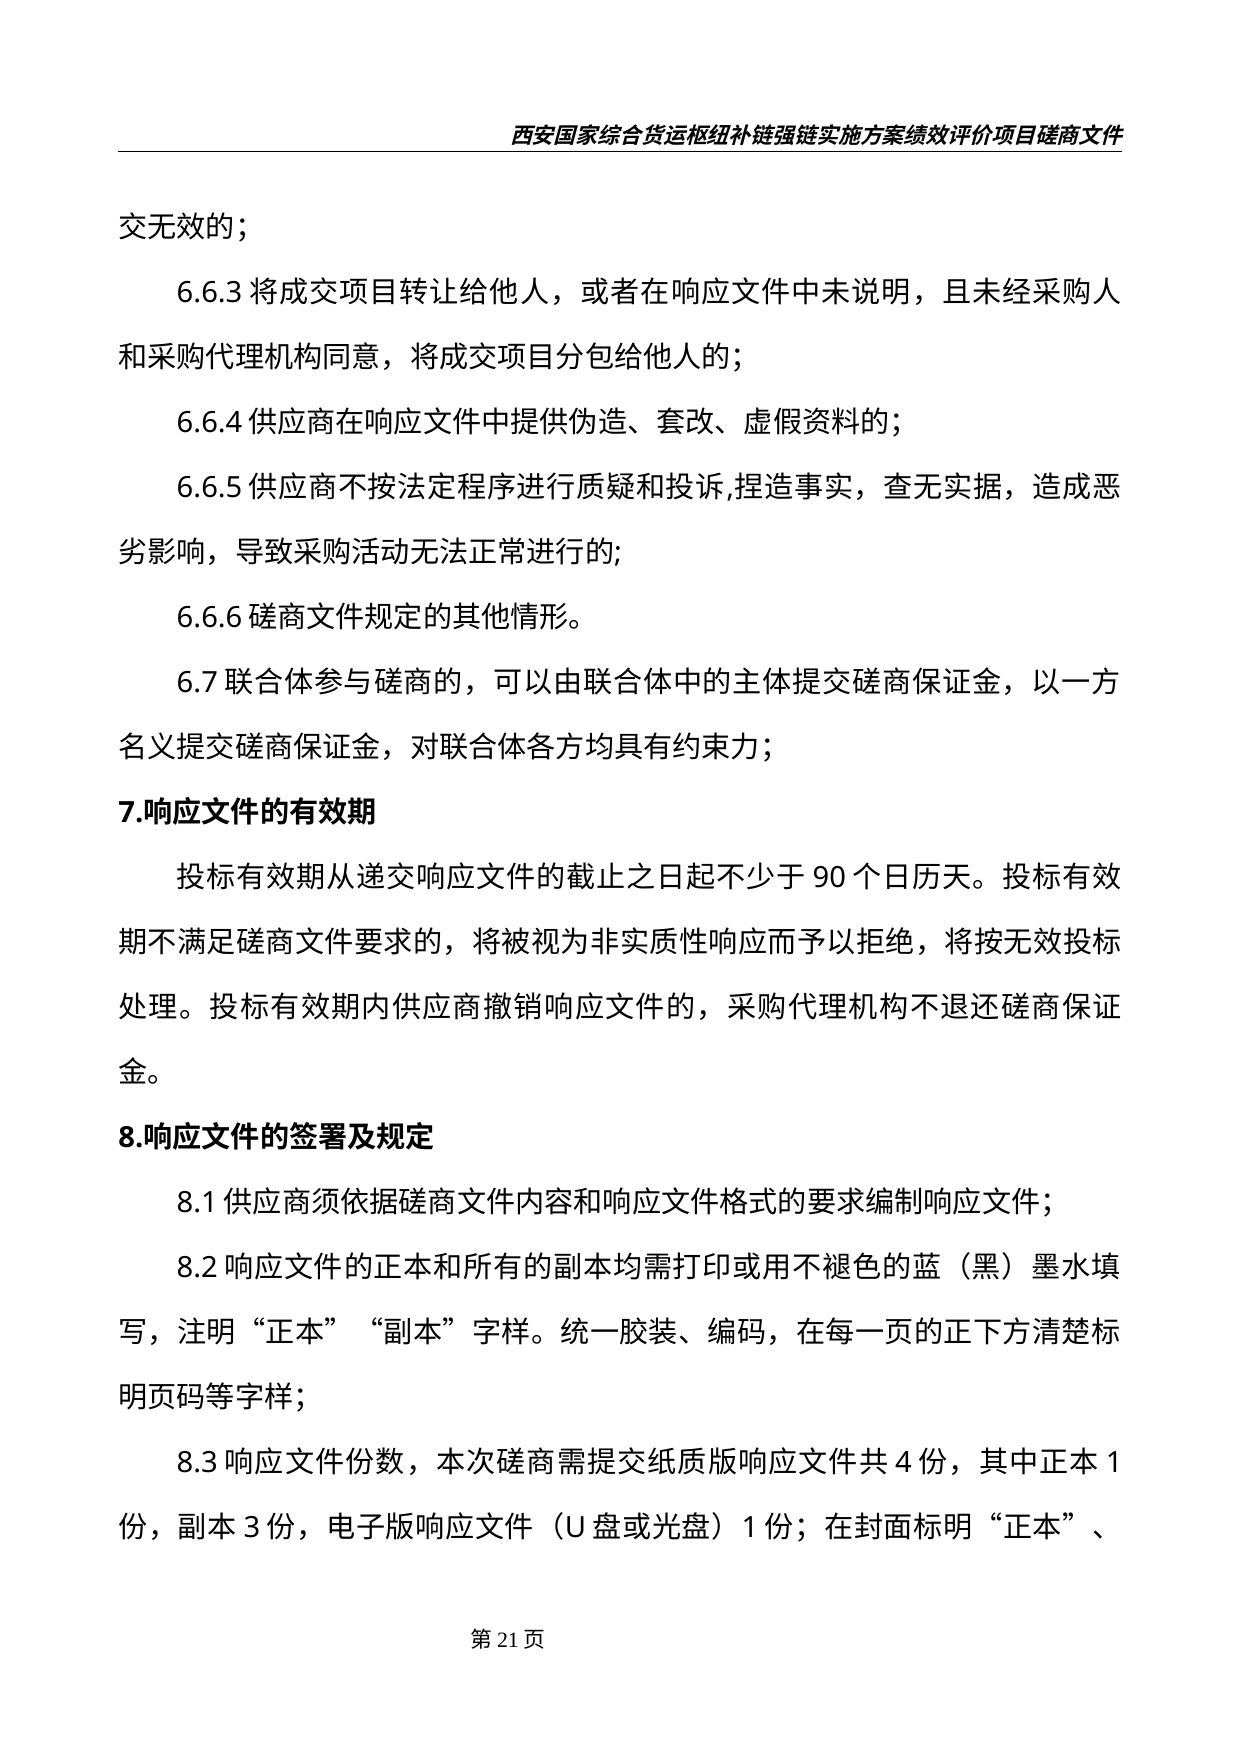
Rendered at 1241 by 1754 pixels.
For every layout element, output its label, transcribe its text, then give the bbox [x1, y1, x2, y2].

text 8.2响应文件的正本和所有的副本均需打印或用不褪色的蓝（黑）墨水填写，注明“正本”“副本”字样。统一胶装、编码，在每一页的正下方清楚标明页码等字样； [118, 1232, 1122, 1427]
text 6.6.5供应商不按法定程序进行质疑和投诉,捏造事实，查无实据，造成恶劣影响，导致采购活动无法正常进行的; [118, 452, 1122, 582]
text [118, 1427, 1122, 1557]
text 6.6.4供应商在响应文件中提供伪造、套改、虚假资料的； [118, 387, 1122, 452]
text 6.6.3将成交项目转让给他人，或者在响应文件中未说明，且未经采购人和采购代理机构同意，将成交项目分包给他人的； [118, 257, 1122, 387]
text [118, 192, 1122, 257]
text 7.响应文件的有效期 [118, 777, 1122, 842]
text 6.7联合体参与磋商的，可以由联合体中的主体提交磋商保证金，以一方名义提交磋商保证金，对联合体各方均具有约束力； [118, 647, 1122, 777]
text 8.响应文件的签署及规定 [118, 1102, 1122, 1167]
text 投标有效期从递交响应文件的截止之日起不少于90个日历天。投标有效期不满足磋商文件要求的，将被视为非实质性响应而予以拒绝，将按无效投标处理。投标有效期内供应商撤销响应文件的，采购代理机构不退还磋商保证金。 [118, 842, 1122, 1102]
text 8.1供应商须依据磋商文件内容和响应文件格式的要求编制响应文件； [118, 1167, 1122, 1232]
text 6.6.6磋商文件规定的其他情形。 [118, 582, 1122, 647]
